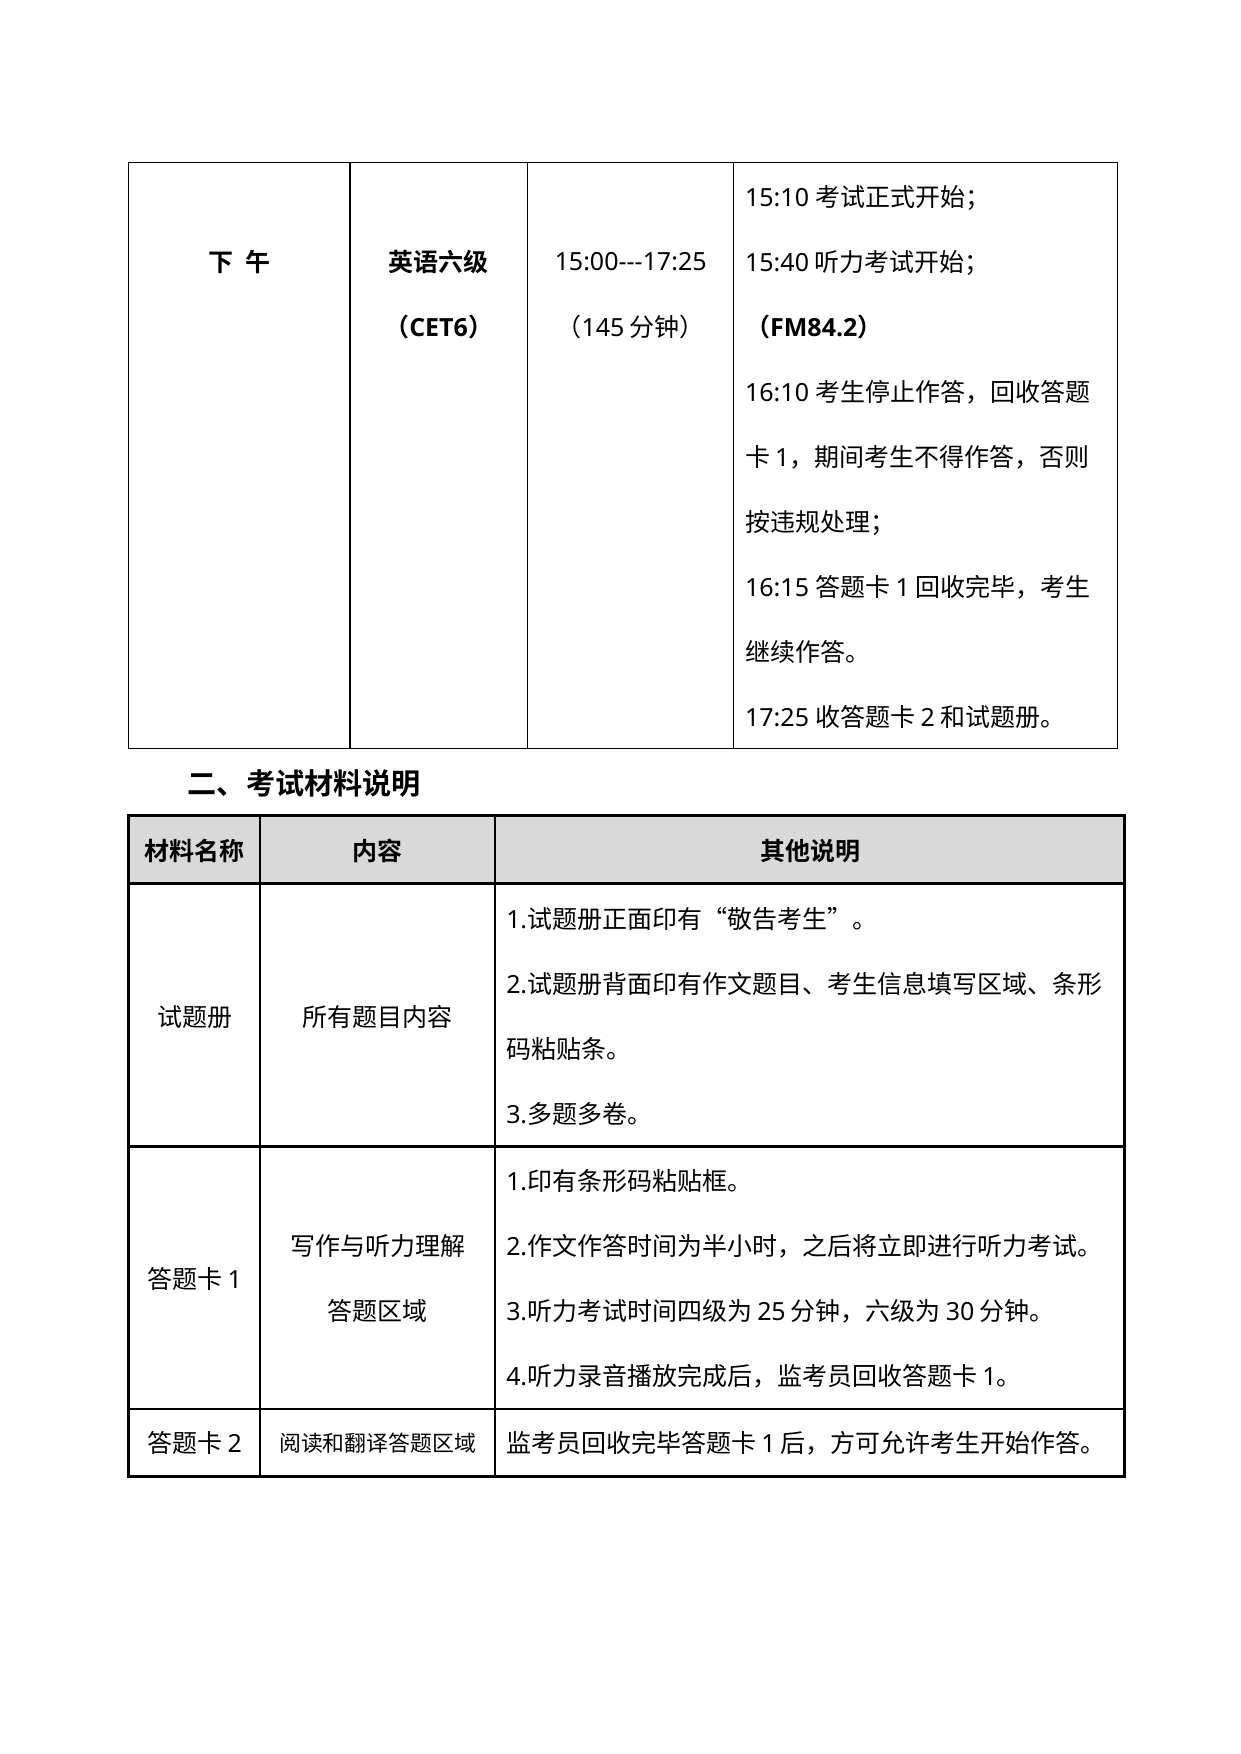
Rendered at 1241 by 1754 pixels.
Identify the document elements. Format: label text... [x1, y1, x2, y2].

table_cell 试题册 [130, 885, 259, 1145]
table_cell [528, 163, 733, 748]
table_header 内容 [261, 817, 494, 882]
table_cell 写作与听力理解 答题区域 [261, 1148, 494, 1407]
table_header 材料名称 [130, 817, 259, 882]
table_cell 答题卡2 [130, 1410, 259, 1474]
table_cell 监考员回收完毕答题卡1后，方可允许考生开始作答。 [496, 1410, 1123, 1474]
table_cell 阅读和翻译答题区域 [261, 1410, 494, 1474]
table_cell 英语六级 （CET6） [351, 163, 527, 748]
table_cell 答题卡1 [130, 1148, 259, 1407]
table_header 其他说明 [496, 817, 1123, 882]
table_cell 1.印有条形码粘贴框。 2.作文作答时间为半小时，之后将立即进行听力考试。 3.听力考试时间四级为25分钟，六级为30分钟。 4.听力录音播放完成后，监考员回收答题卡1。 [496, 1148, 1123, 1407]
table_cell 1.试题册正面印有“敬告考生”。 2.试题册背面印有作文题目、考生信息填写区域、条形码粘贴条。 3.多题多卷。 [496, 885, 1123, 1145]
text 二、考试材料说明 [187, 749, 1053, 814]
table_cell 所有题目内容 [261, 885, 494, 1145]
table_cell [734, 163, 1117, 748]
table_cell 下 午 [129, 163, 349, 748]
